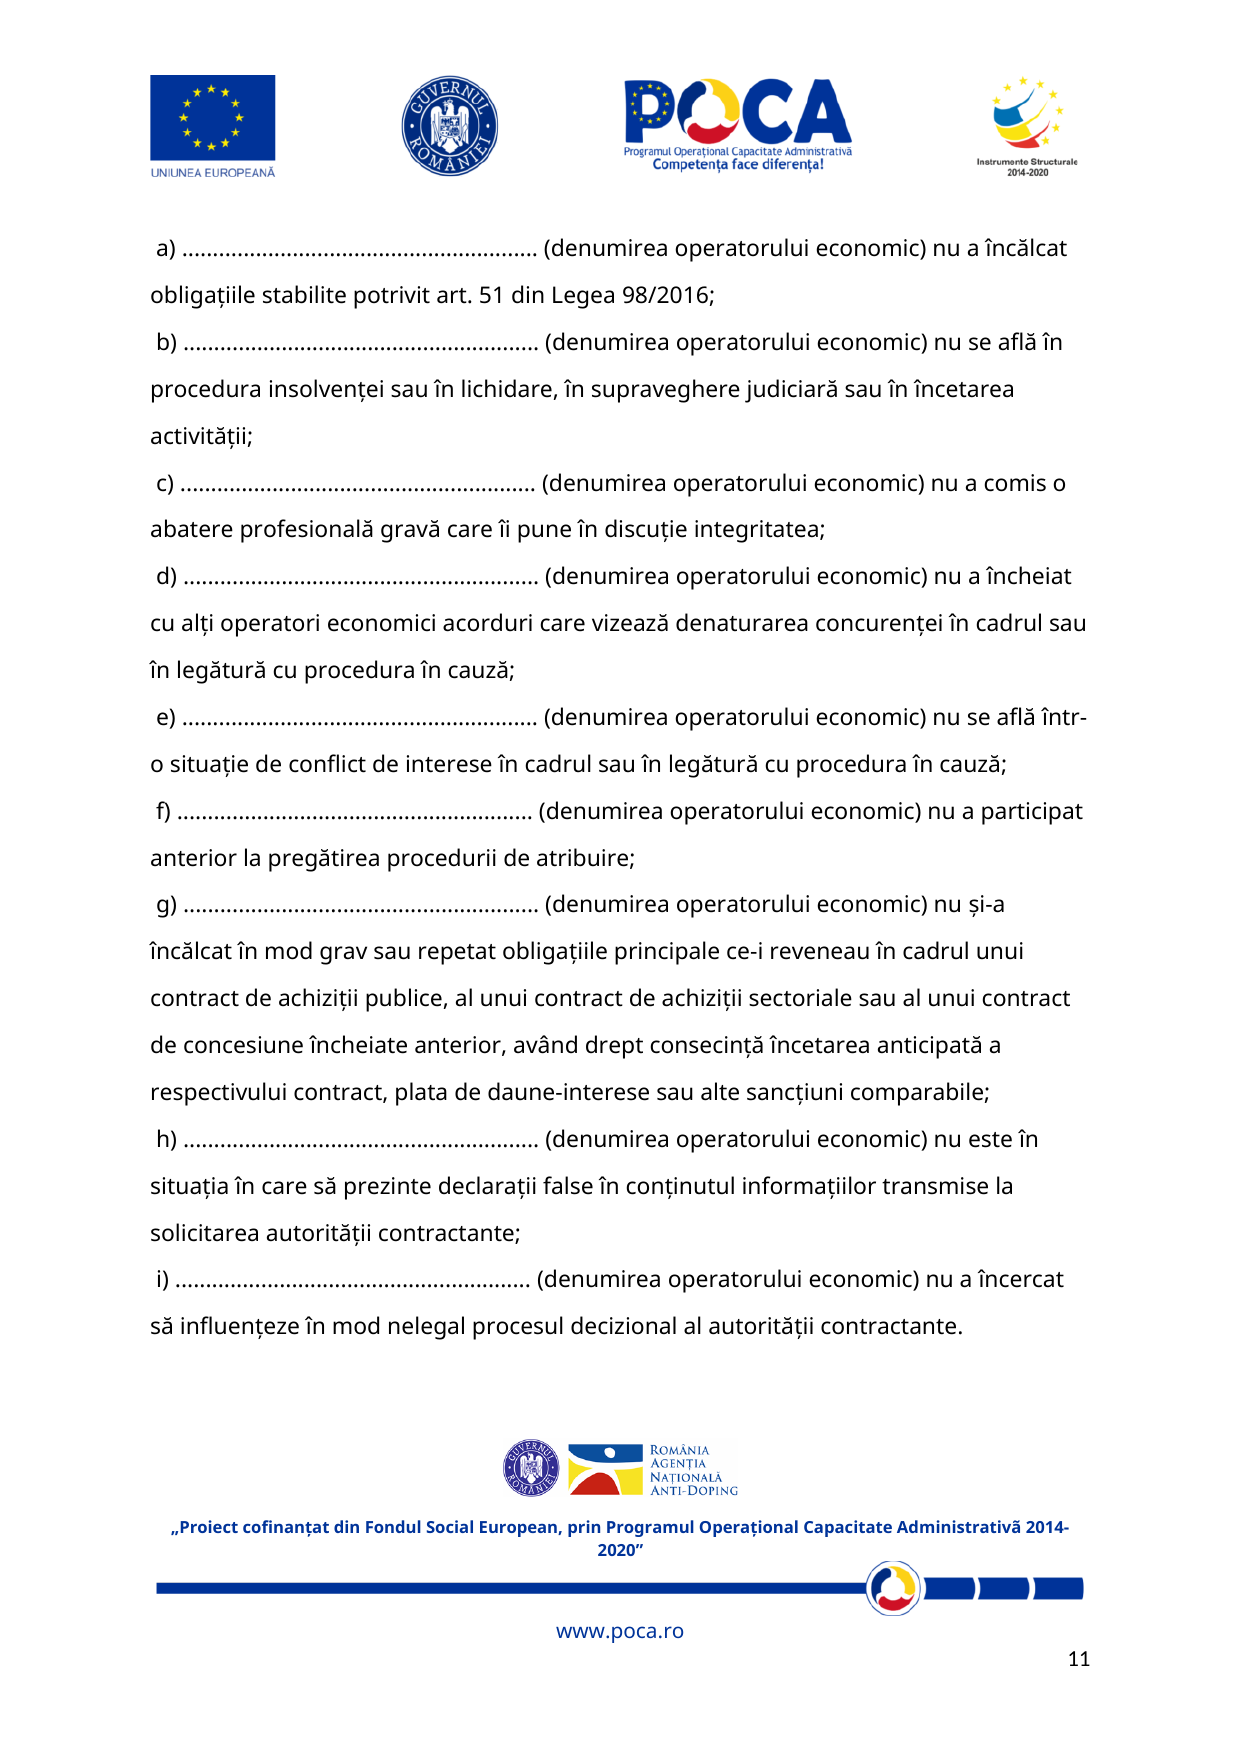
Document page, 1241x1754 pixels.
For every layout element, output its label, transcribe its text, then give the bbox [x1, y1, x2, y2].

text i) .......................................................... (denumirea operatorului economic) nu a încercat să influenţeze în mod nelegal procesul decizional al autorităţii contractante. [150, 1263, 1090, 1342]
picture [150, 75, 1078, 177]
text a) .......................................................... (denumirea operatorului economic) nu a încălcat obligaţiile stabilite potrivit art. 51 din Legea 98/2016; [150, 232, 1090, 310]
picture [156, 1561, 1084, 1616]
text f) .......................................................... (denumirea operatorului economic) nu a participat anterior la pregătirea procedurii de atribuire; [150, 795, 1090, 873]
text c) .......................................................... (denumirea operatorului economic) nu a comis o abatere profesională gravă care îi pune în discuţie integritatea; [150, 467, 1090, 545]
text b) .......................................................... (denumirea operatorului economic) nu se află în procedura insolvenţei sau în lichidare, în supraveghere judiciară sau în încetarea activităţii; [150, 326, 1090, 451]
text h) .......................................................... (denumirea operatorului economic) nu este în situația în care să prezinte declaraţii false în conţinutul informaţiilor transmise la solicitarea autorităţii contractante; [150, 1123, 1090, 1248]
text g) .......................................................... (denumirea operatorului economic) nu şi-a încălcat în mod grav sau repetat obligaţiile principale ce-i reveneau în cadrul unui contract de achiziţii publice, al unui contract de achiziţii sectoriale sau al unui contract de concesiune încheiate anterior, având drept consecință încetarea anticipată a respectivului contract, plata de daune-interese sau alte sancţiuni comparabile; [150, 888, 1090, 1107]
text d) .......................................................... (denumirea operatorului economic) nu a încheiat cu alţi operatori economici acorduri care vizează denaturarea concurenţei în cadrul sau în legătură cu procedura în cauză; [150, 560, 1090, 685]
text e) .......................................................... (denumirea operatorului economic) nu se află într-o situaţie de conflict de interese în cadrul sau în legătură cu procedura în cauză; [150, 701, 1090, 779]
picture [502, 1438, 738, 1497]
